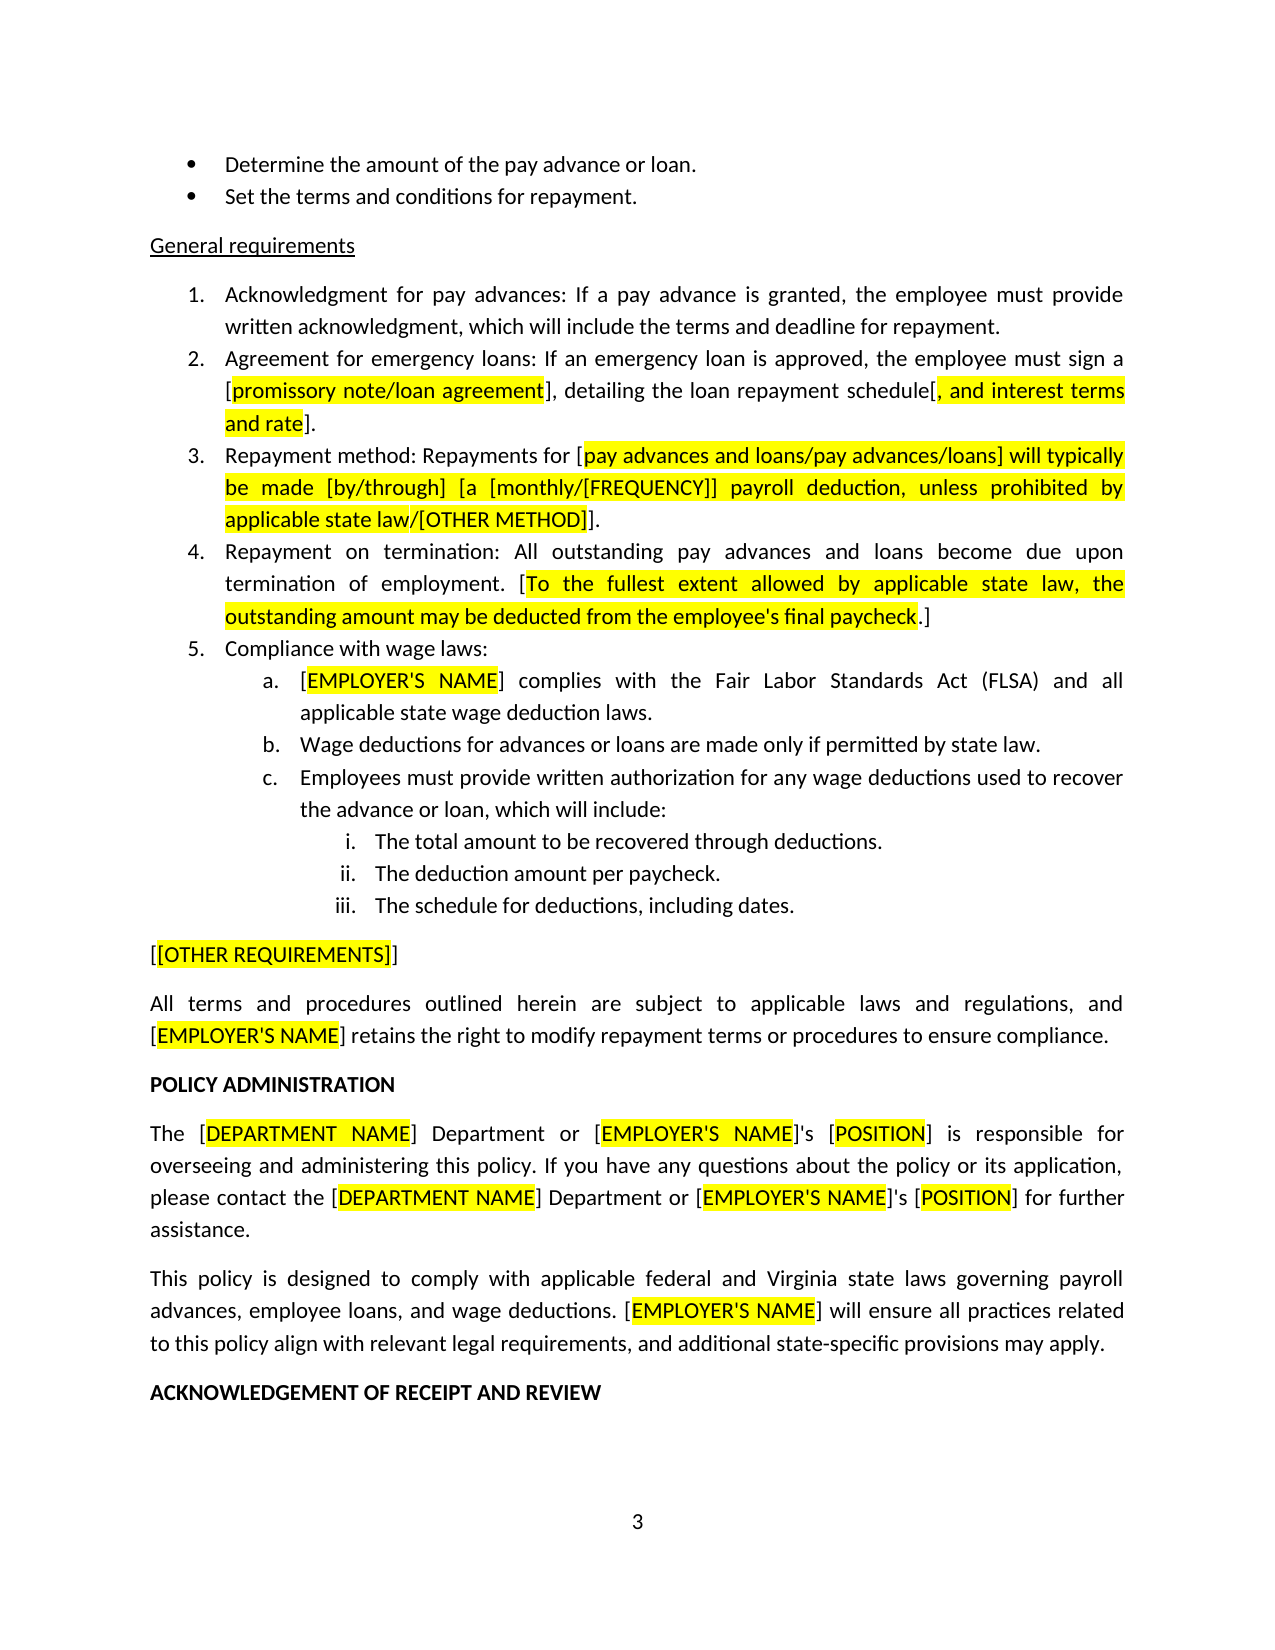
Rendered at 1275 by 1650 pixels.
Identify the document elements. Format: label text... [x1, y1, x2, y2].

list Acknowledgment for pay advances: If a pay advance is granted, the employee must provide written acknowledgment, which will include the terms and deadline for repayment. [187, 280, 1125, 340]
text This policy is designed to comply with applicable federal and Virginia state laws governing payroll advances, employee loans, and wage deductions. [EMPLOYER'S NAME] will ensure all practices related to this policy align with relevant legal requirements, and additional state-specific provisions may apply. [150, 1264, 1125, 1357]
text POLICY ADMINISTRATION [150, 1070, 1125, 1098]
list Wage deductions for advances or loans are made only if permitted by state law. [262, 731, 1125, 758]
list The deduction amount per paycheck. [356, 859, 1125, 887]
list The schedule for deductions, including dates. [356, 891, 1125, 919]
list The total amount to be recovered through deductions. [356, 827, 1125, 855]
list Repayment method: Repayments for [pay advances and loans/pay advances/loans] will typically be made [by/through] [a [monthly/[FREQUENCY]] payroll deduction, unless prohibited by applicable state law/[OTHER METHOD]]. [187, 441, 1125, 533]
list Agreement for emergency loans: If an emergency loan is approved, the employee must sign a [promissory note/loan agreement], detailing the loan repayment schedule[, and interest terms and rate]. [187, 344, 1125, 437]
list Compliance with wage laws: [187, 634, 1125, 662]
text General requirements [150, 231, 1125, 259]
list Determine the amount of the pay advance or loan. [187, 150, 1125, 178]
list Set the terms and conditions for repayment. [187, 182, 1125, 210]
text ACKNOWLEDGEMENT OF RECEIPT AND REVIEW [150, 1378, 1125, 1406]
text [[OTHER REQUIREMENTS]] [391, 940, 1125, 968]
list [EMPLOYER'S NAME] complies with the Fair Labor Standards Act (FLSA) and all applicable state wage deduction laws. [262, 666, 1125, 726]
text All terms and procedures outlined herein are subject to applicable laws and regulations, and [EMPLOYER'S NAME] retains the right to modify repayment terms or procedures to ensure compliance. [150, 989, 1125, 1049]
list Employees must provide written authorization for any wage deductions used to recover the advance or loan, which will include: [262, 763, 1125, 823]
text The [DEPARTMENT NAME] Department or [EMPLOYER'S NAME]'s [POSITION] is responsible for overseeing and administering this policy. If you have any questions about the policy or its application, please contact the [DEPARTMENT NAME] Department or [EMPLOYER'S NAME]'s [POSITION] for further assistance. [150, 1119, 1125, 1244]
list Repayment on termination: All outstanding pay advances and loans become due upon termination of employment. [To the fullest extent allowed by applicable state law, the outstanding amount may be deducted from the employee's final paycheck.] [187, 537, 1125, 630]
